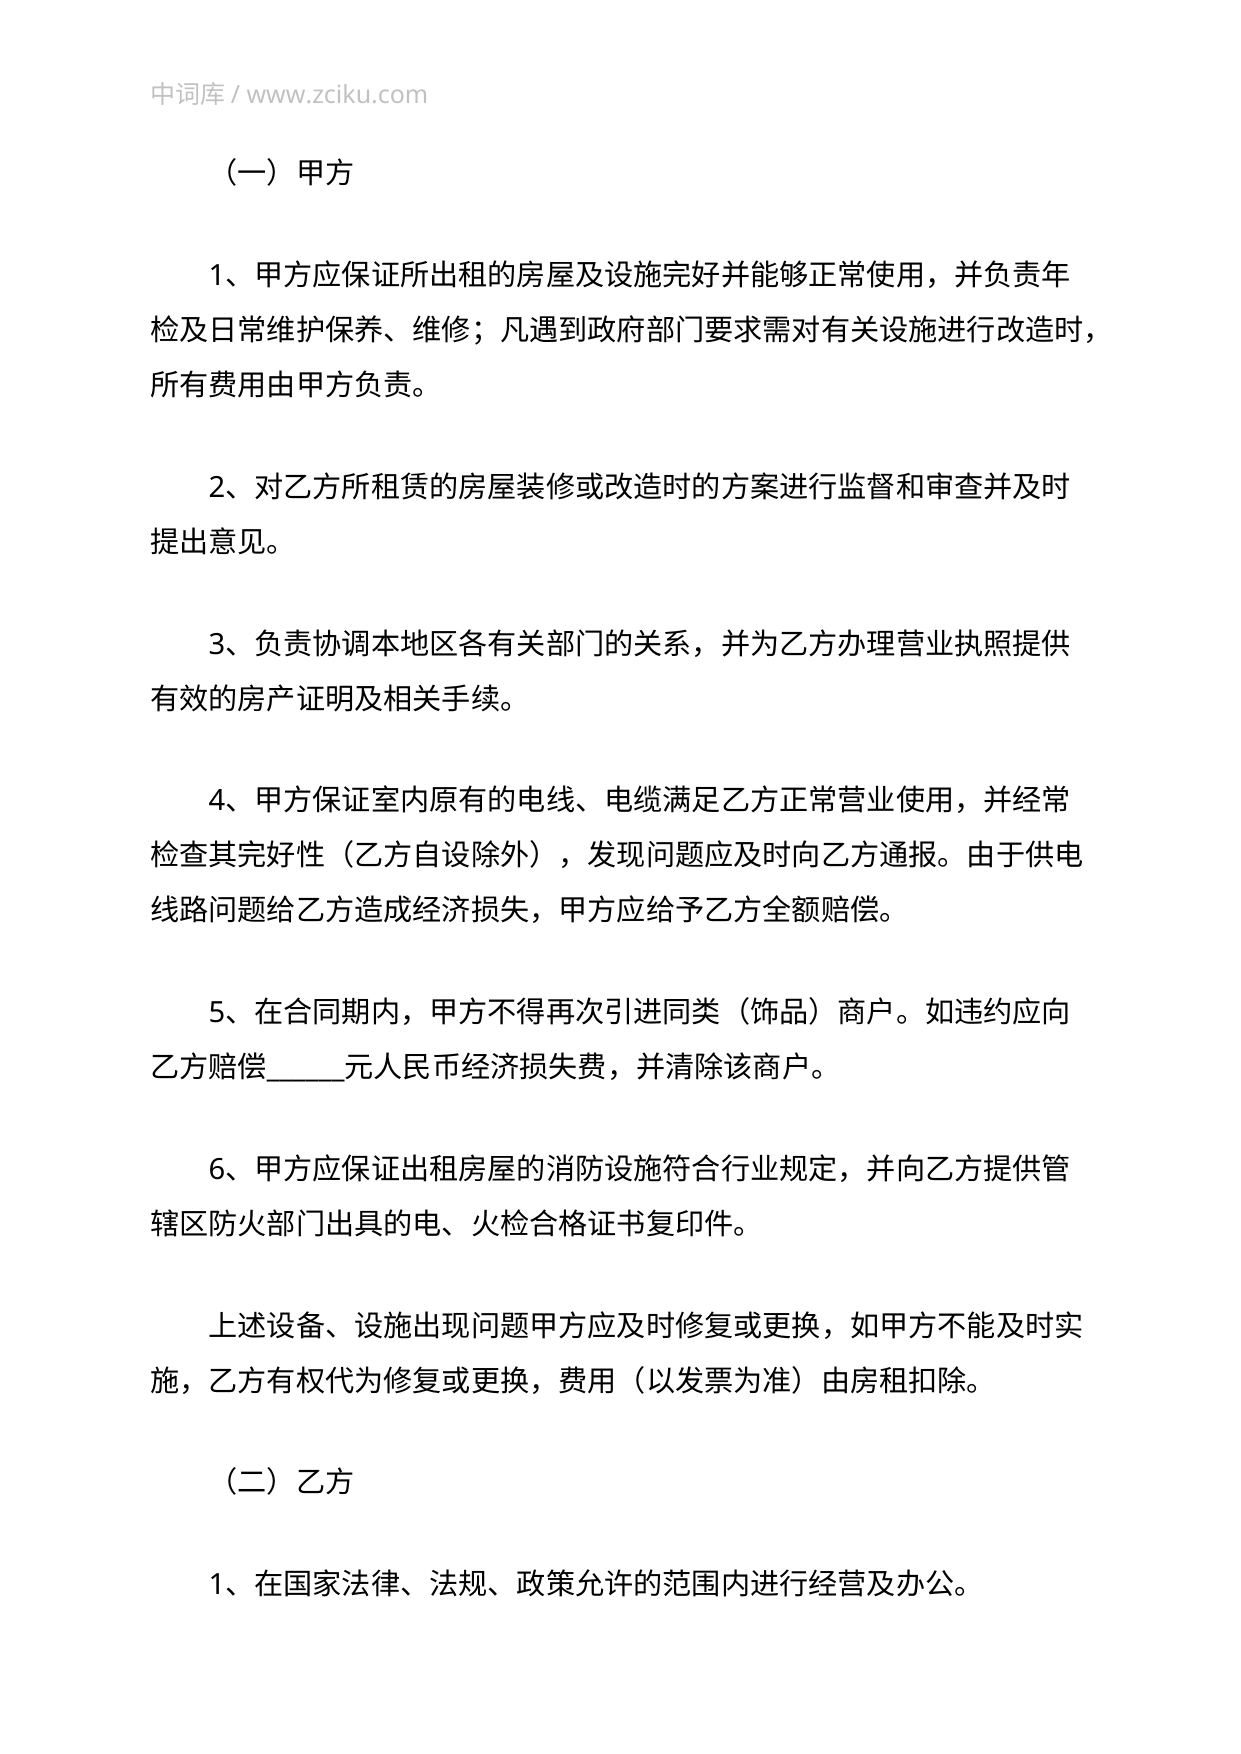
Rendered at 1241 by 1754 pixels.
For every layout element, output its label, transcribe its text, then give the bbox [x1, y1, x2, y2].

text 2、对乙方所租赁的房屋装修或改造时的方案进行监督和审查并及时提出意见。 [150, 463, 1090, 561]
text 1、在国家法律、法规、政策允许的范围内进行经营及办公。 [150, 1561, 1090, 1603]
text 4、甲方保证室内原有的电线、电缆满足乙方正常营业使用，并经常检查其完好性（乙方自设除外），发现问题应及时向乙方通报。由于供电线路问题给乙方造成经济损失，甲方应给予乙方全额赔偿。 [150, 777, 1090, 929]
text 1、甲方应保证所出租的房屋及设施完好并能够正常使用，并负责年检及日常维护保养、维修；凡遇到政府部门要求需对有关设施进行改造时，所有费用由甲方负责。 [150, 252, 1090, 404]
text （二）乙方 [150, 1459, 1090, 1501]
text （一）甲方 [150, 150, 1090, 192]
text 6、甲方应保证出租房屋的消防设施符合行业规定，并向乙方提供管辖区防火部门出具的电、火检合格证书复印件。 [150, 1146, 1090, 1243]
text 3、负责协调本地区各有关部门的关系，并为乙方办理营业执照提供有效的房产证明及相关手续。 [150, 620, 1090, 717]
text 5、在合同期内，甲方不得再次引进同类（饰品）商户。如违约应向乙方赔偿______元人民币经济损失费，并清除该商户。 [150, 989, 1090, 1086]
text 上述设备、设施出现问题甲方应及时修复或更换，如甲方不能及时实施，乙方有权代为修复或更换，费用（以发票为准）由房租扣除。 [150, 1302, 1090, 1399]
